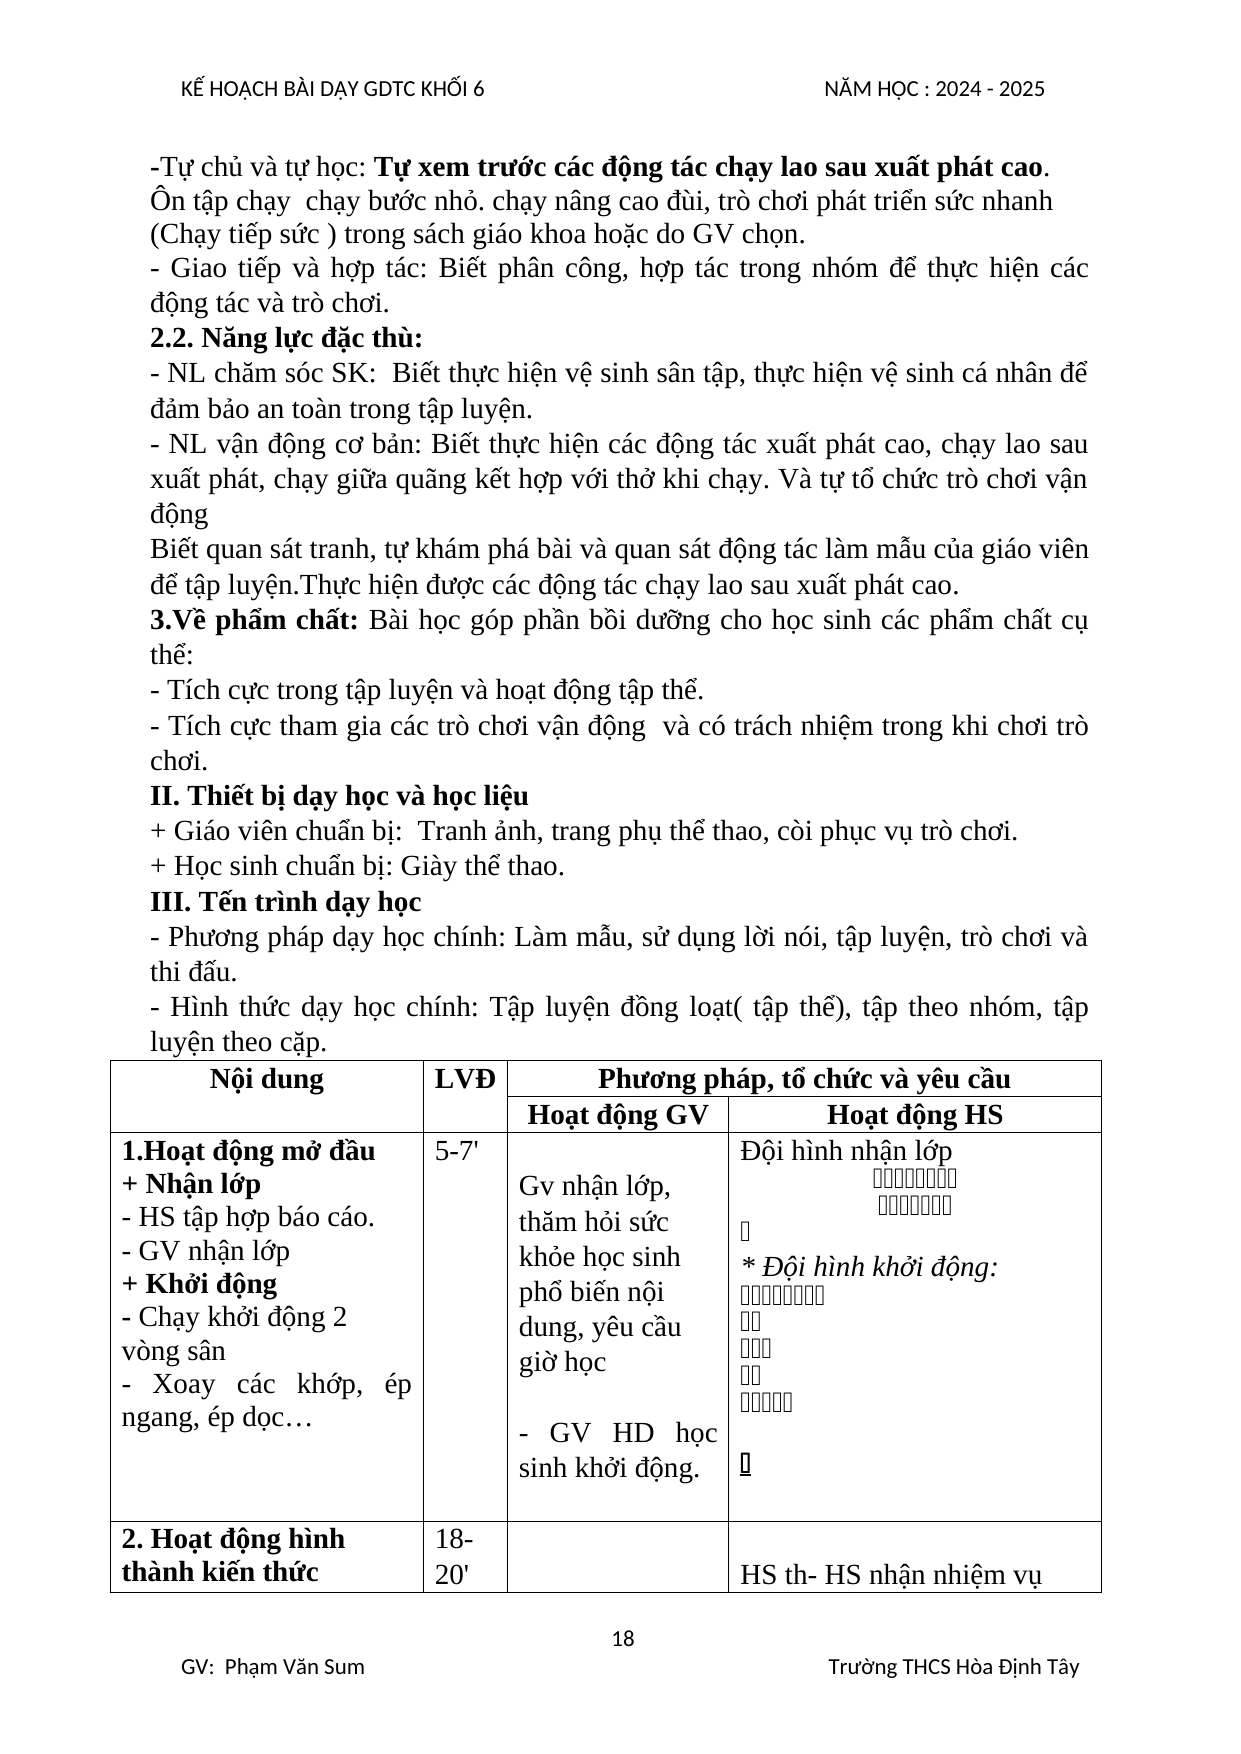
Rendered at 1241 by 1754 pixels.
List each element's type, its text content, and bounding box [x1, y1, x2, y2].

text - NL chăm sóc SK: Biết thực hiện vệ sinh sân tập, thực hiện vệ sinh cá nhân để đảm bảo an toàn trong tập luyện. [150, 356, 1090, 424]
text 2.2. Năng lực đặc thù: [150, 320, 1090, 354]
text 3.Về phẩm chất: Bài học góp phần bồi dưỡng cho học sinh các phẩm chất cụ thể: [150, 602, 1090, 671]
table_header Phương pháp, tổ chức và yêu cầu [508, 1061, 1101, 1096]
text II. Thiết bị dạy học và học liệu [150, 778, 1090, 812]
table_cell 5-7' [424, 1133, 507, 1521]
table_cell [111, 1522, 423, 1592]
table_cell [729, 1522, 1101, 1592]
table_cell Hoạt động HS [729, 1097, 1101, 1132]
text - Phương pháp dạy học chính: Làm mẫu, sử dụng lời nói, tập luyện, trò chơi và thi đấu. [150, 919, 1090, 988]
text - NL vận động cơ bản: Biết thực hiện các động tác xuất phát cao, chạy lao sau xuất phát, chạy giữa quãng kết hợp với thở khi chạy. Và tự tổ chức trò chơi vận động [150, 426, 1090, 530]
text - Tích cực tham gia các trò chơi vận động và có trách nhiệm trong khi chơi trò chơi. [150, 708, 1090, 776]
table_cell Đội hình nhận lớp * Đội hình khởi động: [729, 1133, 1101, 1521]
text - Hình thức dạy học chính: Tập luyện đồng loạt( tập thể), tập theo nhóm, tập luyện theo cặp. [150, 989, 1090, 1058]
text -Tự chủ và tự học: Tự xem trước các động tác chạy lao sau xuất phát cao. Ôn tập chạy chạy bước nhỏ. chạy nâng cao đùi, trò chơi phát triển sức nhanh (Chạy tiếp sức ) trong sách giáo khoa hoặc do GV chọn. [150, 150, 1090, 250]
text Biết quan sát tranh, tự khám phá bài và quan sát động tác làm mẫu của giáo viên để tập luyện.Thực hiện được các động tác chạy lao sau xuất phát cao. [150, 532, 1090, 600]
text - Tích cực trong tập luyện và hoạt động tập thể. [150, 672, 1090, 706]
table_cell 18-20' [424, 1522, 507, 1592]
table_header Nội dung [111, 1061, 423, 1132]
text - Giao tiếp và hợp tác: Biết phân công, hợp tác trong nhóm để thực hiện các động tác và trò chơi. [150, 250, 1090, 319]
table_cell Gv nhận lớp, thăm hỏi sức khỏe học sinh phổ biến nội dung, yêu cầu giờ học - GV HD học sinh khởi động. [508, 1133, 728, 1521]
table_cell Hoạt động GV [508, 1097, 728, 1132]
text + Học sinh chuẩn bị: Giày thể thao. [150, 848, 1090, 882]
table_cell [508, 1522, 728, 1592]
table_header LVĐ [424, 1061, 507, 1132]
table_cell 1.Hoạt động mở đầu + Nhận lớp - HS tập hợp báo cáo. - GV nhận lớp + Khởi động - Chạy khởi động 2 vòng sân - Xoay các khớp, ép ngang, ép dọc… [111, 1133, 423, 1521]
text + Giáo viên chuẩn bị: Tranh ảnh, trang phụ thể thao, còi phục vụ trò chơi. [150, 813, 1090, 847]
text III. Tến trình dạy học [150, 884, 1090, 917]
